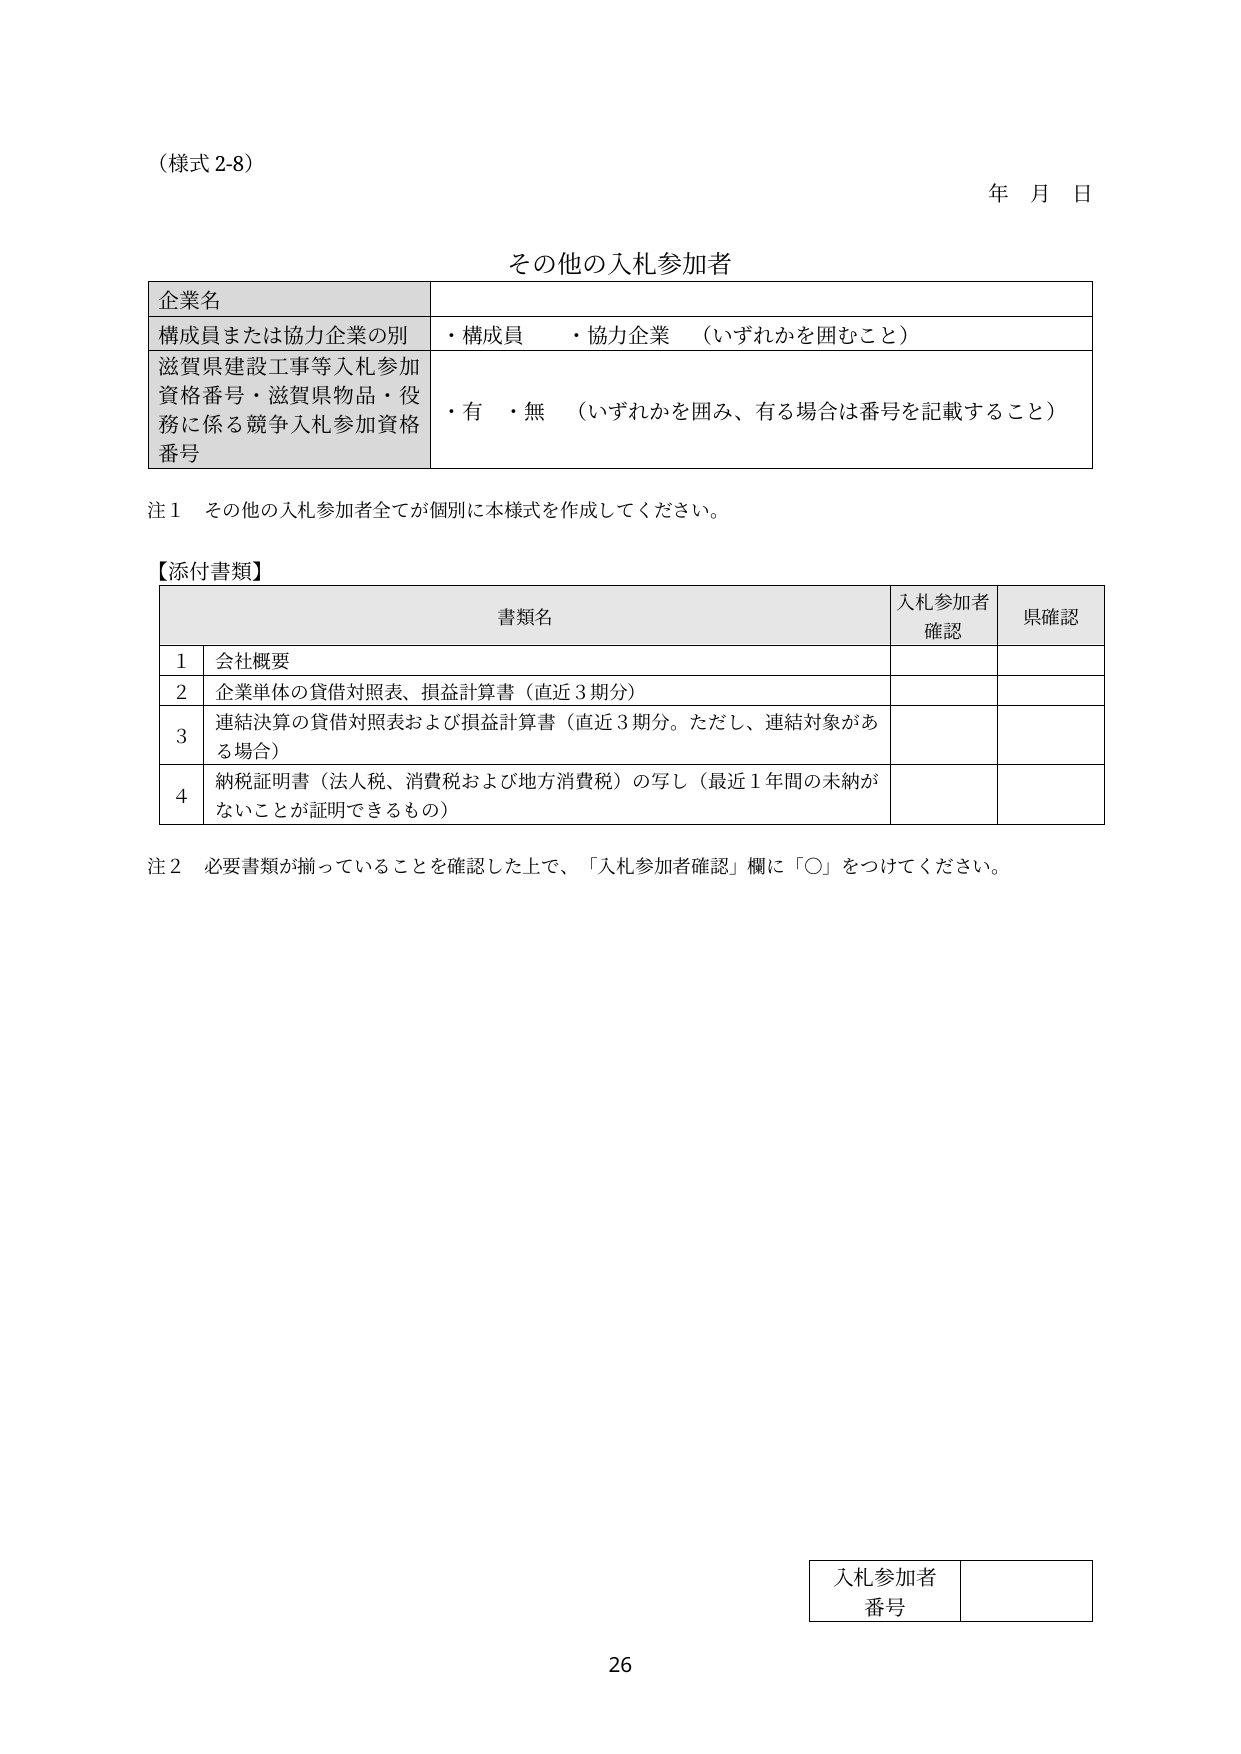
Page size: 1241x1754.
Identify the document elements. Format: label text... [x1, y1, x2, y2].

table_header [431, 282, 1092, 316]
table_cell [998, 646, 1104, 675]
table_cell ３ [160, 706, 203, 764]
table_cell [998, 765, 1104, 824]
text 注１ その他の入札参加者全てが個別に本様式を作成してください。 [148, 496, 1092, 523]
table_header 入札参加者 確認 [891, 586, 997, 644]
table_cell [891, 765, 997, 824]
table_cell 企業単体の貸借対照表、損益計算書（直近３期分） [204, 676, 890, 705]
text 年 月 日 [148, 178, 1092, 208]
text その他の入札参加者 [148, 245, 1092, 281]
table_cell 納税証明書（法人税、消費税および地方消費税）の写し（最近１年間の未納がないことが証明できるもの） [204, 765, 890, 824]
table_cell [998, 706, 1104, 764]
table_cell 滋賀県建設工事等入札参加資格番号・滋賀県物品・役務に係る競争入札参加資格番号 [149, 351, 430, 468]
table_cell 連結決算の貸借対照表および損益計算書（直近３期分。ただし、連結対象がある場合） [204, 706, 890, 764]
table_cell [891, 706, 997, 764]
table_cell ４ [160, 765, 203, 824]
table_cell ・構成員 ・協力企業 （いずれかを囲むこと） [431, 317, 1092, 350]
table_cell １ [160, 646, 203, 675]
table_cell 会社概要 [204, 646, 890, 675]
table_header 県確認 [998, 586, 1104, 644]
table_header 企業名 [149, 282, 430, 316]
text 【添付書類】 [148, 554, 1092, 585]
table_cell [891, 646, 997, 675]
text 注２ 必要書類が揃っていることを確認した上で、「入札参加者確認」欄に「○」をつけてください。 [148, 852, 1092, 879]
table_cell ２ [160, 676, 203, 705]
table_cell ・有 ・無 （いずれかを囲み、有る場合は番号を記載すること） [431, 351, 1092, 468]
table_header 書類名 [160, 586, 890, 644]
text （様式2-8） [148, 148, 1092, 178]
table_cell 構成員または協力企業の別 [149, 317, 430, 350]
table_cell [891, 676, 997, 705]
table_cell [998, 676, 1104, 705]
